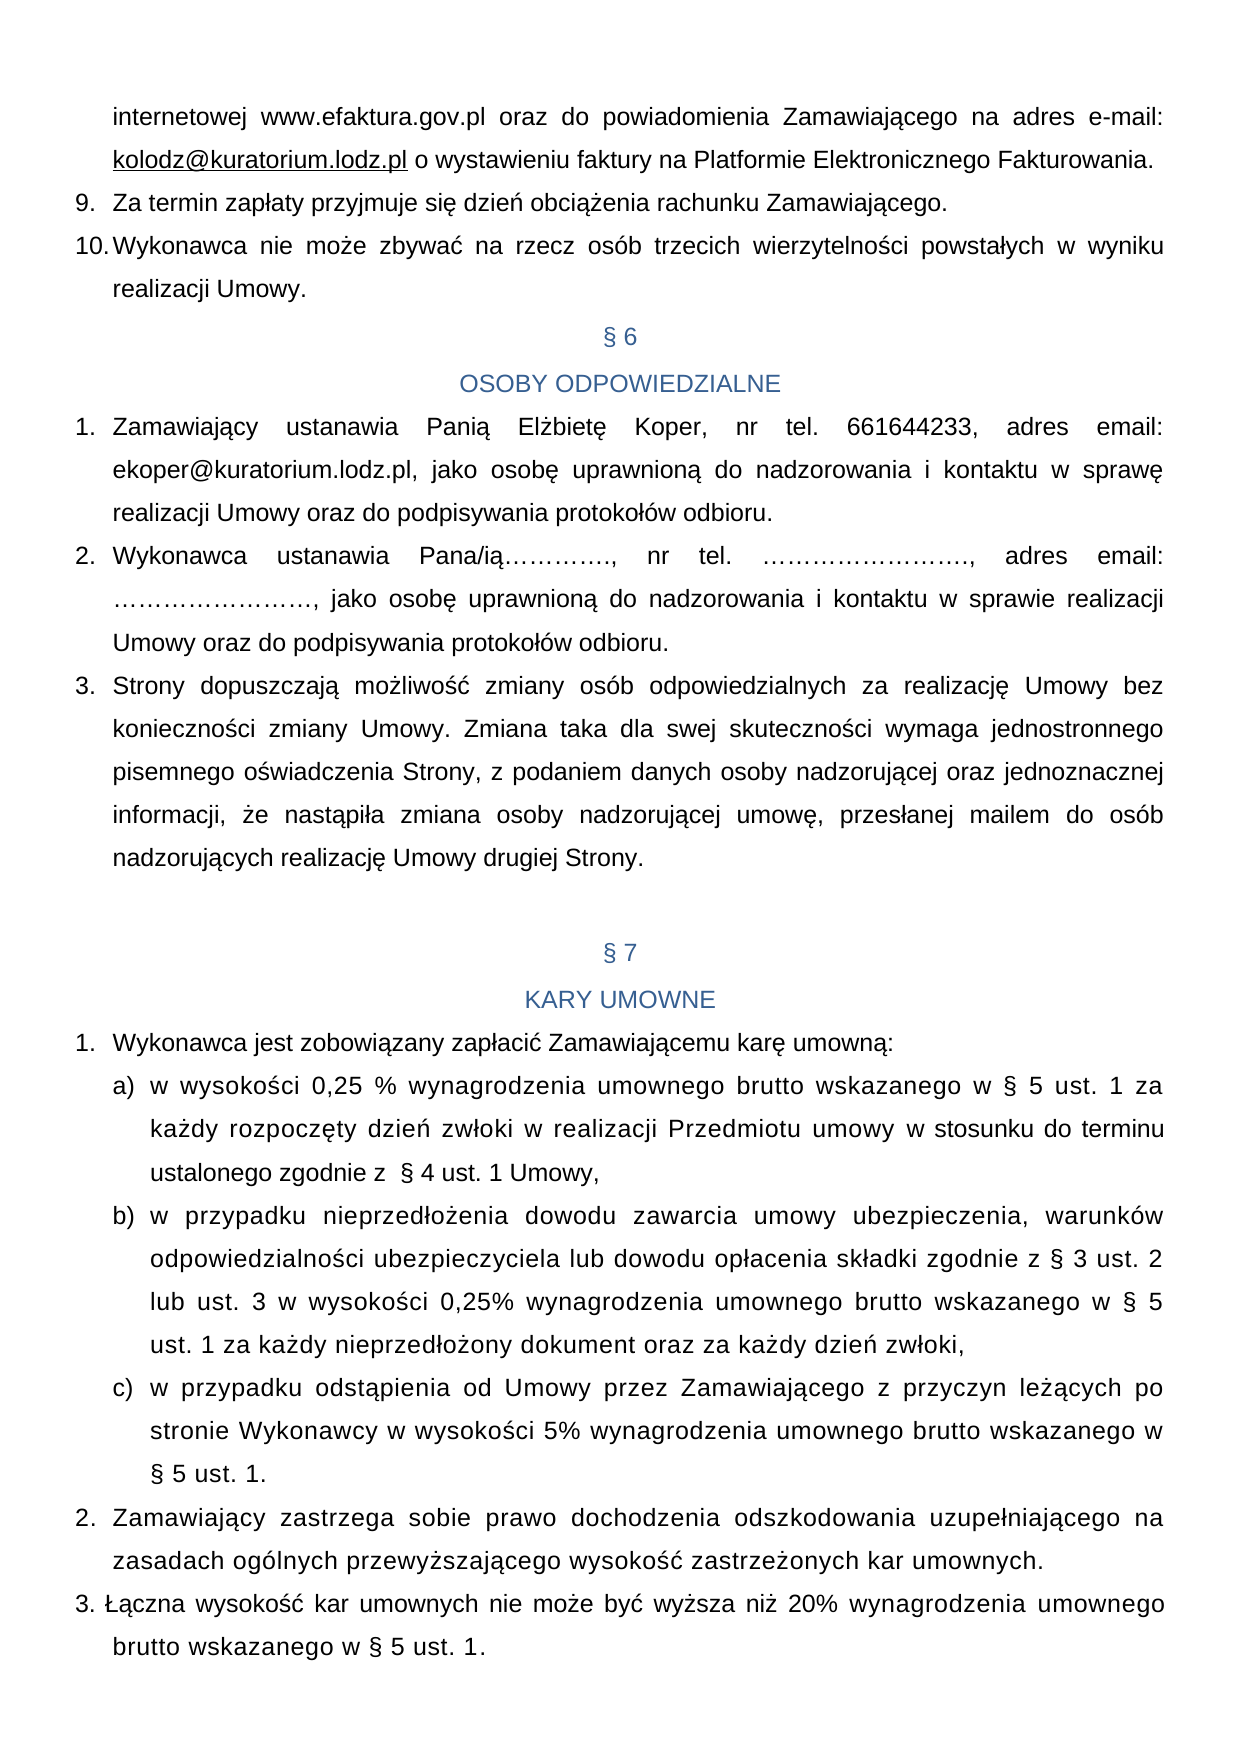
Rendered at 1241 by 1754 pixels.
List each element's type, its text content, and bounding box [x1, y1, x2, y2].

list Wykonawca ustanawia Pana/ią…………., nr tel. ……………………., adres email: ……………………, jako osobę uprawnioną do nadzorowania i kontaktu w sprawie realizacji Umowy oraz do podpisywania protokołów odbioru. [75, 541, 1165, 656]
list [75, 102, 1165, 174]
list Łączna wysokość kar umownych nie może być wyższa niż 20% wynagrodzenia umownego brutto wskazanego w § 5 ust. 1. [75, 1589, 1165, 1661]
subtitle § 7 [75, 938, 1165, 967]
subtitle § 6 [75, 322, 1165, 350]
list w przypadku odstąpienia od Umowy przez Zamawiającego z przyczyn leżących po stronie Wykonawcy w wysokości 5% wynagrodzenia umownego brutto wskazanego w § 5 ust. 1. [112, 1373, 1165, 1488]
list w wysokości 0,25 % wynagrodzenia umownego brutto wskazanego w § 5 ust. 1 za każdy rozpoczęty dzień zwłoki w realizacji Przedmiotu umowy w stosunku do terminu ustalonego zgodnie z § 4 ust. 1 Umowy, [112, 1071, 1165, 1186]
subtitle KARY UMOWNE [75, 985, 1165, 1014]
list Zamawiający zastrzega sobie prawo dochodzenia odszkodowania uzupełniającego na zasadach ogólnych przewyższającego wysokość zastrzeżonych kar umownych. [75, 1503, 1165, 1574]
subtitle OSOBY ODPOWIEDZIALNE [75, 369, 1165, 398]
list Zamawiający ustanawia Panią Elżbietę Koper, nr tel. 661644233, adres email: ekoper@kuratorium.lodz.pl, jako osobę uprawnioną do nadzorowania i kontaktu w sprawę realizacji Umowy oraz do podpisywania protokołów odbioru. [75, 412, 1165, 527]
list Strony dopuszczają możliwość zmiany osób odpowiedzialnych za realizację Umowy bez konieczności zmiany Umowy. Zmiana taka dla swej skuteczności wymaga jednostronnego pisemnego oświadczenia Strony, z podaniem danych osoby nadzorującej oraz jednoznacznej informacji, że nastąpiła zmiana osoby nadzorującej umowę, przesłanej mailem do osób nadzorujących realizację Umowy drugiej Strony. [75, 671, 1165, 872]
list Za termin zapłaty przyjmuje się dzień obciążenia rachunku Zamawiającego. [75, 188, 1165, 217]
list Wykonawca jest zobowiązany zapłacić Zamawiającemu karę umowną: [75, 1028, 1165, 1057]
list Wykonawca nie może zbywać na rzecz osób trzecich wierzytelności powstałych w wyniku realizacji Umowy. [75, 231, 1165, 303]
list w przypadku nieprzedłożenia dowodu zawarcia umowy ubezpieczenia, warunków odpowiedzialności ubezpieczyciela lub dowodu opłacenia składki zgodnie z § 3 ust. 2 lub ust. 3 w wysokości 0,25% wynagrodzenia umownego brutto wskazanego w § 5 ust. 1 za każdy nieprzedłożony dokument oraz za każdy dzień zwłoki, [112, 1201, 1165, 1359]
